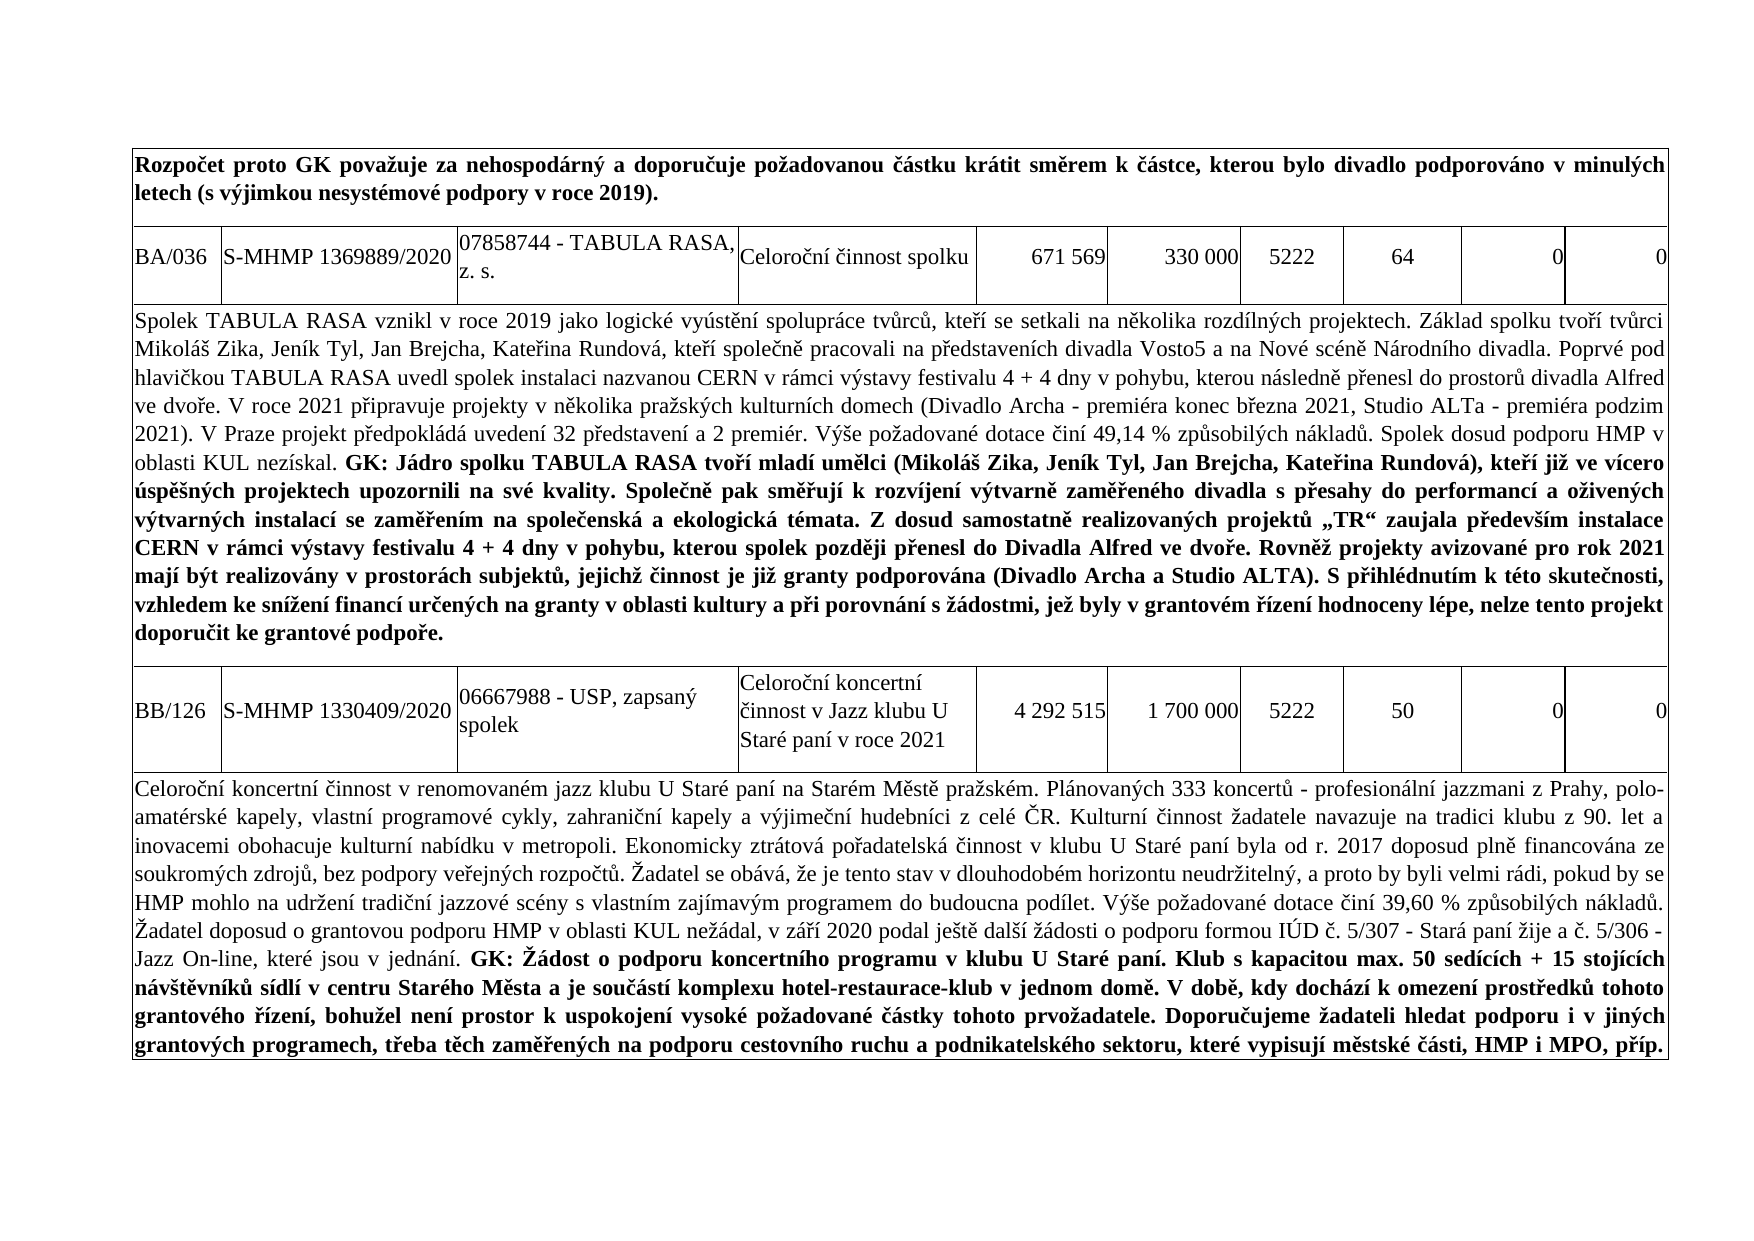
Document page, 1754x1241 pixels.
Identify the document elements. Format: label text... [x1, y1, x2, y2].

table_cell 64 [1344, 227, 1461, 304]
table_cell 1 700 000 [1108, 667, 1240, 772]
table_cell 0 [1566, 226, 1668, 304]
table_cell 5222 [1241, 667, 1343, 772]
table_cell S-MHMP 1369889/2020 [222, 227, 457, 304]
table_cell 330 000 [1108, 227, 1240, 304]
table_cell Spolek TABULA RASA vznikl v roce 2019 jako logické vyústění spolupráce tvůrců, kteří se setkali na několika rozdílných projektech. Základ spolku tvoří tvůrci Mikoláš Zika, Jeník Tyl, Jan Brejcha, Kateřina Rundová, kteří společně pracovali na představeních divadla Vosto5 a na Nové scéně Národního divadla. Poprvé pod hlavičkou TABULA RASA uvedl spolek instalaci nazvanou CERN v rámci výstavy festivalu 4 + 4 dny v pohybu, kterou následně přenesl do prostorů divadla Alfred ve dvoře. V roce 2021 připravuje projekty v několika pražských kulturních domech (Divadlo Archa - premiéra konec března 2021, Studio ALTa - premiéra podzim 2021). V Praze projekt předpokládá uvedení 32 představení a 2 premiér. Výše požadované dotace činí 49,14 % způsobilých nákladů. Spolek dosud podporu HMP v oblasti KUL nezískal. GK: Jádro spolku TABULA RASA tvoří mladí umělci (Mikoláš Zika, Jeník Tyl, Jan Brejcha, Kateřina Rundová), kteří již ve vícero úspěšných projektech upozornili na své kvality. Společně pak směřují k rozvíjení výtvarně zaměřeného divadla s přesahy do performancí a oživených výtvarných instalací se zaměřením na společenská a ekologická témata. Z dosud samostatně realizovaných projektů „TR“ zaujala především instalace CERN v rámci výstavy festivalu 4 + 4 dny v pohybu, kterou spolek později přenesl do Divadla Alfred ve dvoře. Rovněž projekty avizované pro rok 2021 mají být realizovány v prostorách subjektů, jejichž činnost je již granty podporována (Divadlo Archa a Studio ALTA). S přihlédnutím k této skutečnosti, vzhledem ke snížení financí určených na granty v oblasti kultury a při porovnání s žádostmi, jež byly v grantovém řízení hodnoceny lépe, nelze tento projekt doporučit ke grantové podpoře. [133, 304, 1668, 666]
table_cell 5222 [1241, 227, 1343, 304]
table_cell 06667988 - USP, zapsaný spolek [458, 667, 738, 772]
table_cell 0 [1462, 227, 1564, 304]
table_cell 4 292 515 [977, 667, 1107, 772]
table_cell 671 569 [977, 227, 1107, 304]
table_cell Celoroční koncertní činnost v Jazz klubu U Staré paní v roce 2021 [739, 667, 976, 772]
table_cell 0 [1462, 667, 1564, 772]
table_cell 0 [1566, 666, 1668, 772]
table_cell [133, 149, 1668, 226]
table_cell 50 [1344, 667, 1461, 772]
table_cell S-MHMP 1330409/2020 [222, 667, 457, 772]
table_cell 07858744 - TABULA RASA, z. s. [458, 227, 738, 304]
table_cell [133, 772, 1668, 1059]
table_cell BB/126 [133, 667, 221, 772]
table_cell BA/036 [133, 227, 221, 304]
table_cell Celoroční činnost spolku [739, 227, 976, 304]
